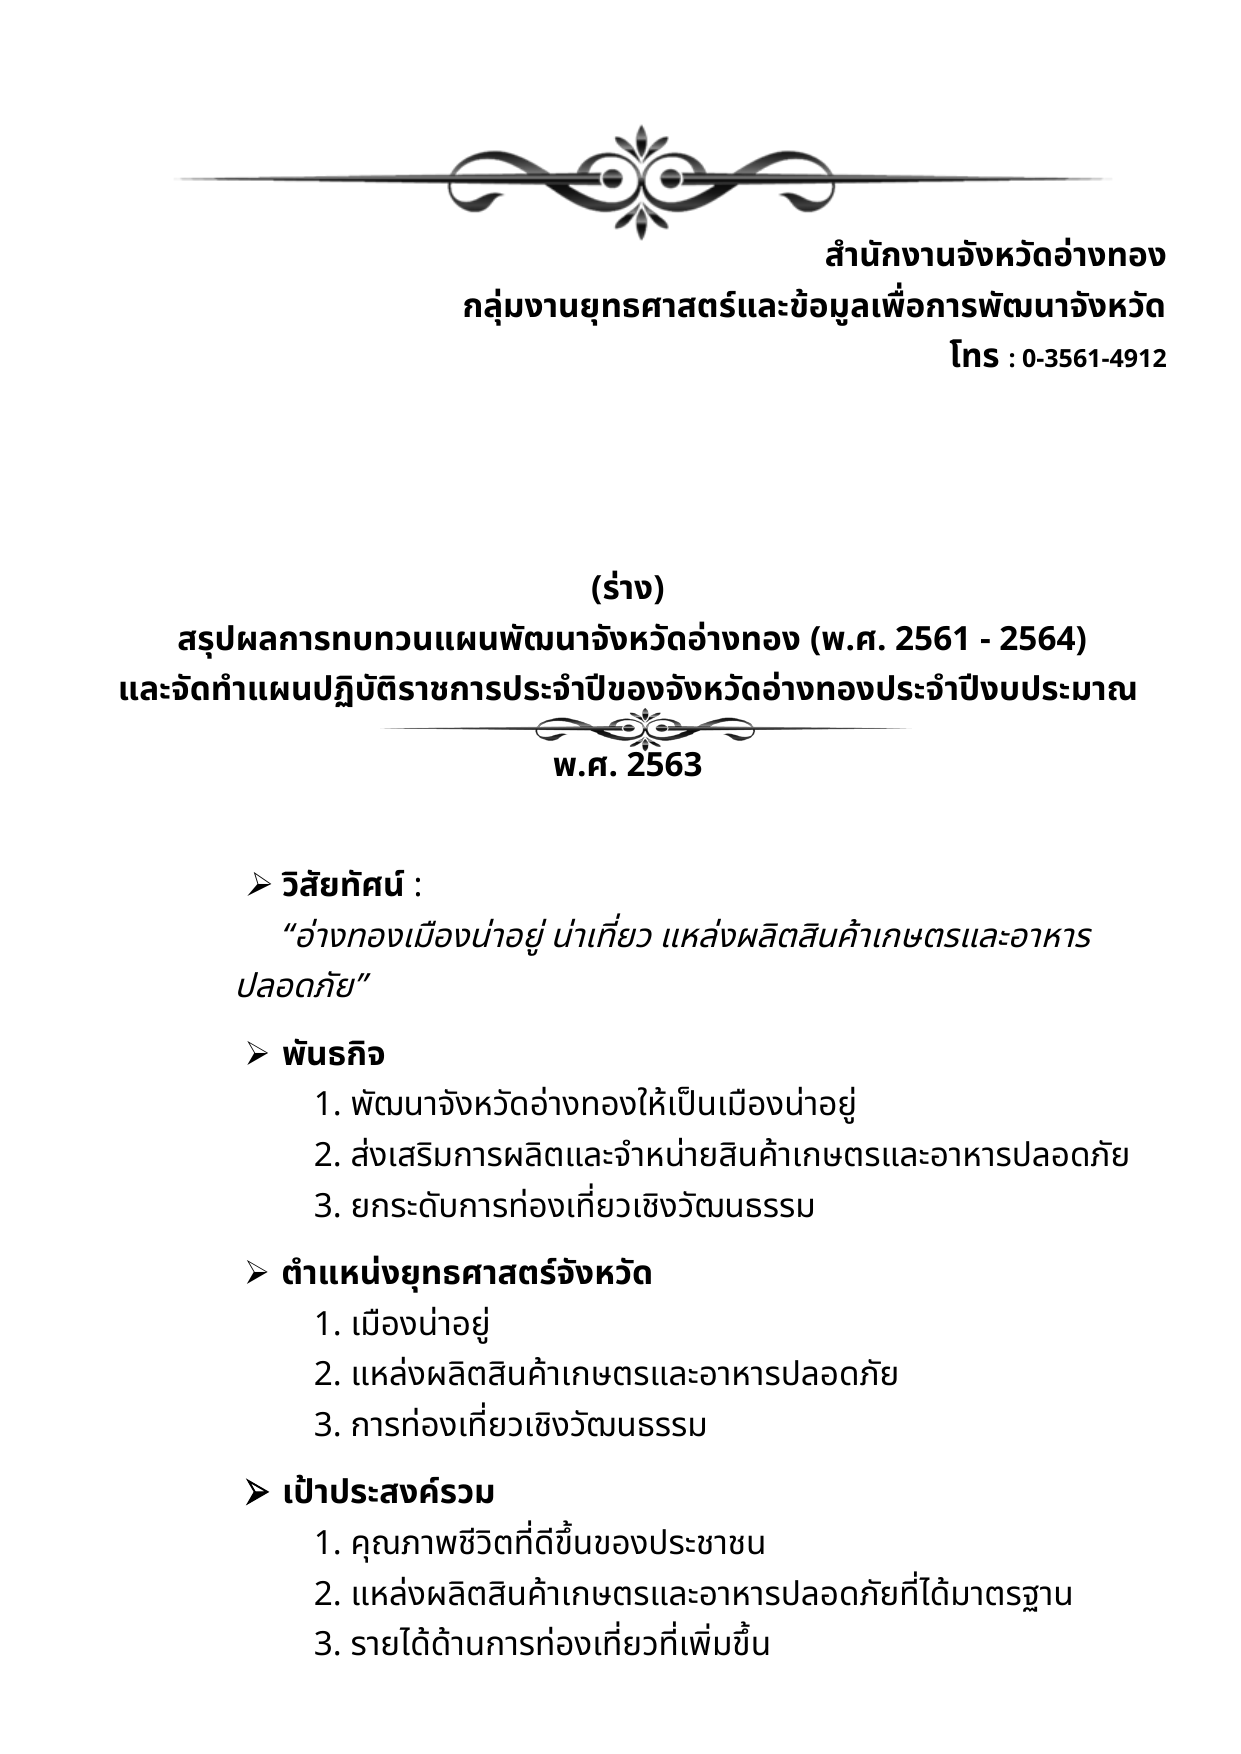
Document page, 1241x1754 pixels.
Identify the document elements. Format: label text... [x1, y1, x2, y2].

list 3. การท่องเที่ยวเชิงวัฒนธรรม [89, 1401, 1167, 1451]
text 1. คุณภาพชีวิตที่ดีขึ้นของประชาชน [89, 1519, 1167, 1569]
text โทร : 0-3561-4912 [89, 332, 1167, 382]
list พันธกิจ [244, 1030, 1167, 1080]
text (ร่าง) [89, 564, 1167, 615]
text และจัดทำแผนปฏิบัติราชการประจำปีของจังหวัดอ่างทองประจำปีงบประมาณ พ.ศ. 2563 [89, 665, 1167, 792]
list 2. แหล่งผลิตสินค้าเกษตรและอาหารปลอดภัย [164, 1350, 1167, 1401]
list ตำแหน่งยุทธศาสตร์จังหวัด [244, 1249, 1167, 1299]
list 1. พัฒนาจังหวัดอ่างทองให้เป็นเมืองน่าอยู่ [164, 1080, 1167, 1131]
list วิสัยทัศน์ : [244, 861, 1167, 912]
text สรุปผลการทบทวนแผนพัฒนาจังหวัดอ่างทอง (พ.ศ. 2561 - 2564) [89, 615, 1167, 665]
list 3. ยกระดับการท่องเที่ยวเชิงวัฒนธรรม [89, 1181, 1167, 1232]
text 2. แหล่งผลิตสินค้าเกษตรและอาหารปลอดภัยที่ได้มาตรฐาน [89, 1569, 1167, 1620]
list “อ่างทองเมืองน่าอยู่ น่าเที่ยว แหล่งผลิตสินค้าเกษตรและอาหารปลอดภัย” [234, 912, 1167, 1013]
text สำนักงานจังหวัดอ่างทอง [89, 231, 1167, 282]
text กลุ่มงานยุทธศาสตร์และข้อมูลเพื่อการพัฒนาจังหวัด [89, 282, 1167, 332]
list 2. ส่งเสริมการผลิตและจำหน่ายสินค้าเกษตรและอาหารปลอดภัย [164, 1131, 1167, 1181]
list เป้าประสงค์รวม [244, 1468, 1167, 1519]
text 3. รายได้ด้านการท่องเที่ยวที่เพิ่มขึ้น [89, 1620, 1167, 1671]
list 1. เมืองน่าอยู่ [164, 1299, 1167, 1350]
